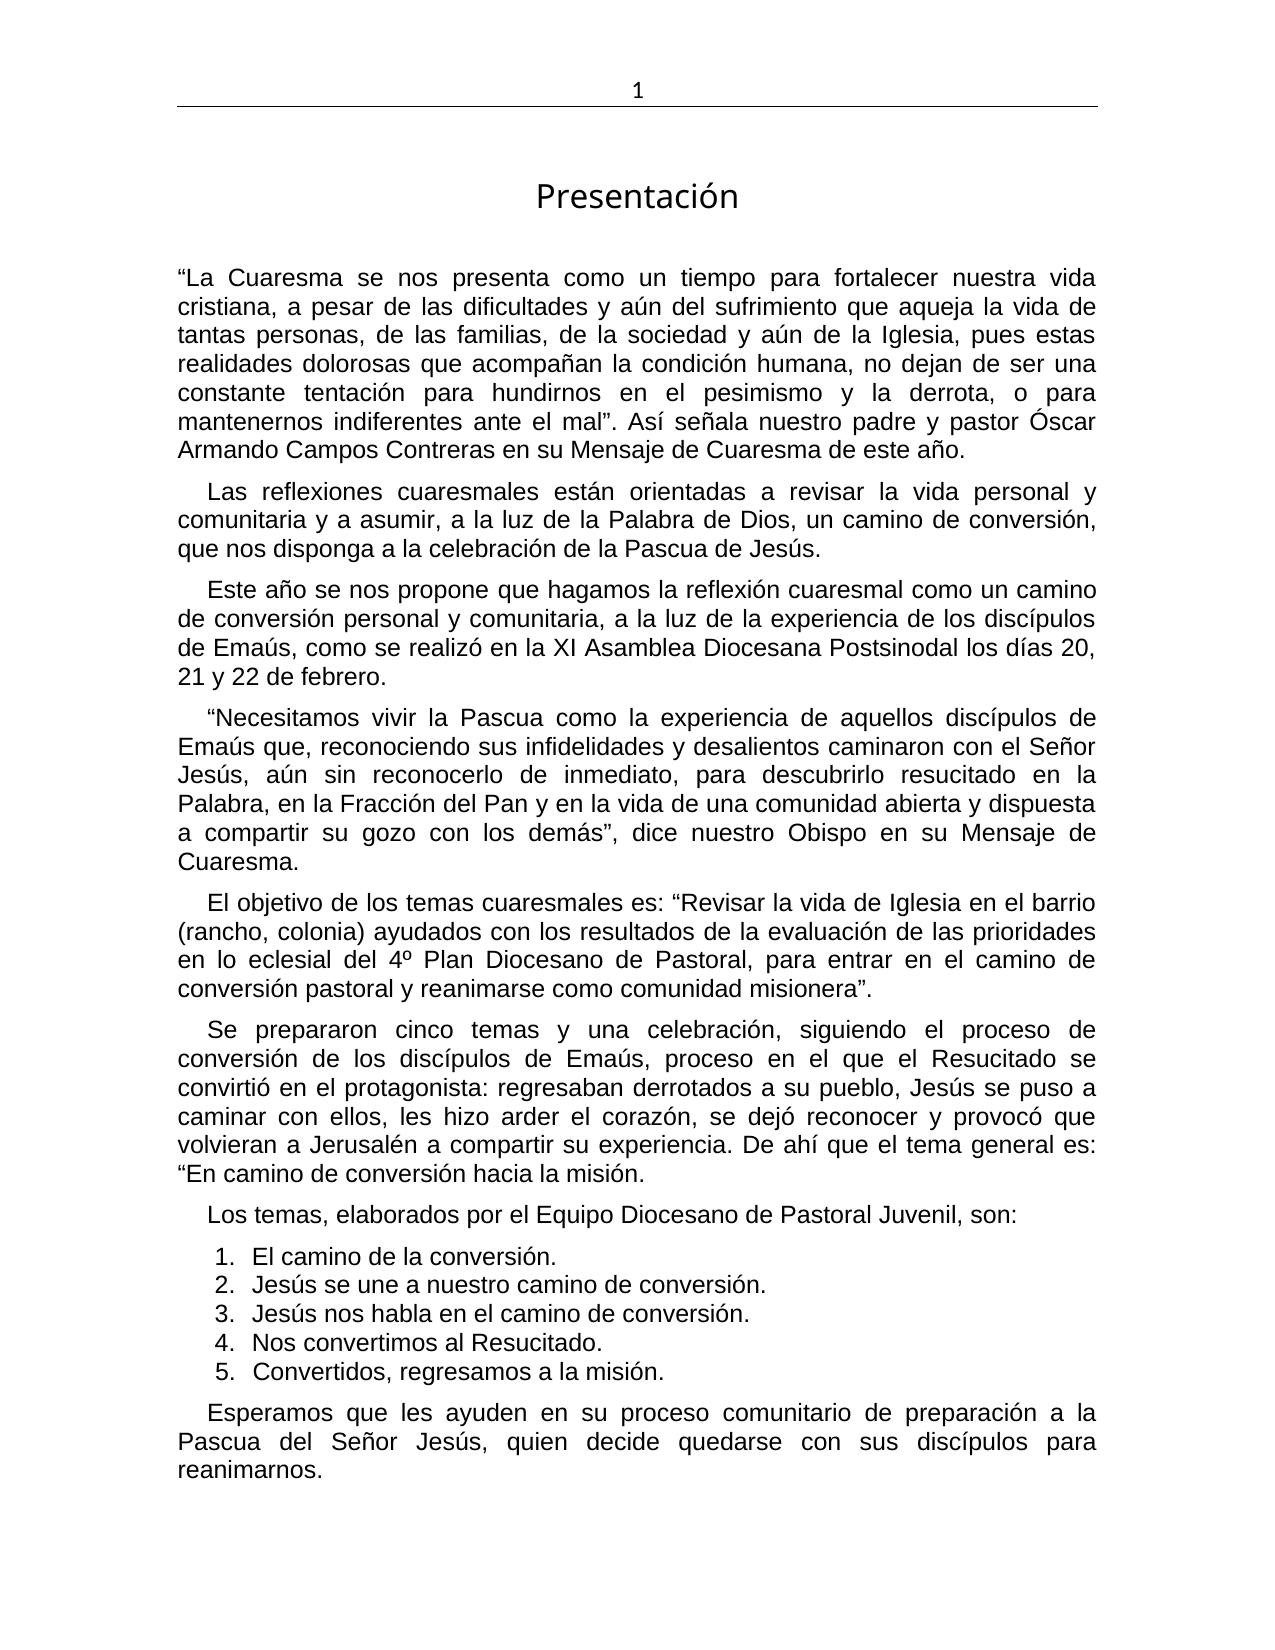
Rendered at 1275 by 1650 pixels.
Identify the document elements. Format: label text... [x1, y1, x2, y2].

text El objetivo de los temas cuaresmales es: “Revisar la vida de Iglesia en el barrio (rancho, colonia) ayudados con los resultados de la evaluación de las prioridades en lo eclesial del 4º Plan Diocesano de Pastoral, para entrar en el camino de conversión pastoral y reanimarse como comunidad misionera”. [177, 888, 1098, 1003]
text Este año se nos propone que hagamos la reflexión cuaresmal como un camino de conversión personal y comunitaria, a la luz de la experiencia de los discípulos de Emaús, como se realizó en la XI Asamblea Diocesana Postsinodal los días 20, 21 y 22 de febrero. [177, 575, 1098, 690]
list El camino de la conversión. [214, 1242, 1098, 1270]
text Las reflexiones cuaresmales están orientadas a revisar la vida personal y comunitaria y a asumir, a la luz de la Palabra de Dios, un camino de conversión, que nos disponga a la celebración de la Pascua de Jesús. [177, 477, 1098, 563]
list Jesús nos habla en el camino de conversión. [214, 1299, 1098, 1328]
list Nos convertimos al Resucitado. [214, 1328, 1098, 1357]
list Jesús se une a nuestro camino de conversión. [214, 1270, 1098, 1299]
list Convertidos, regresamos a la misión. [215, 1357, 1098, 1385]
text “Necesitamos vivir la Pascua como la experiencia de aquellos discípulos de Emaús que, reconociendo sus infidelidades y desalientos caminaron con el Señor Jesús, aún sin reconocerlo de inmediato, para descubrirlo resucitado en la Palabra, en la Fracción del Pan y en la vida de una comunidad abierta y dispuesta a compartir su gozo con los demás”, dice nuestro Obispo en su Mensaje de Cuaresma. [177, 703, 1098, 875]
text “La Cuaresma se nos presenta como un tiempo para fortalecer nuestra vida cristiana, a pesar de las dificultades y aún del sufrimiento que aqueja la vida de tantas personas, de las familias, de la sociedad y aún de la Iglesia, pues estas realidades dolorosas que acompañan la condición humana, no dejan de ser una constante tentación para hundirnos en el pesimismo y la derrota, o para mantenernos indiferentes ante el mal”. Así señala nuestro padre y pastor Óscar Armando Campos Contreras en su Mensaje de Cuaresma de este año. [177, 263, 1098, 464]
text Esperamos que les ayuden en su proceso comunitario de preparación a la Pascua del Señor Jesús, quien decide quedarse con sus discípulos para reanimarnos. [177, 1398, 1098, 1484]
subtitle Presentación [177, 173, 1098, 218]
text Los temas, elaborados por el Equipo Diocesano de Pastoral Juvenil, son: [177, 1200, 1098, 1229]
text Se prepararon cinco temas y una celebración, siguiendo el proceso de conversión de los discípulos de Emaús, proceso en el que el Resucitado se convirtió en el protagonista: regresaban derrotados a su pueblo, Jesús se puso a caminar con ellos, les hizo arder el corazón, se dejó reconocer y provocó que volvieran a Jerusalén a compartir su experiencia. De ahí que el tema general es: “En camino de conversión hacia la misión. [177, 1015, 1098, 1188]
